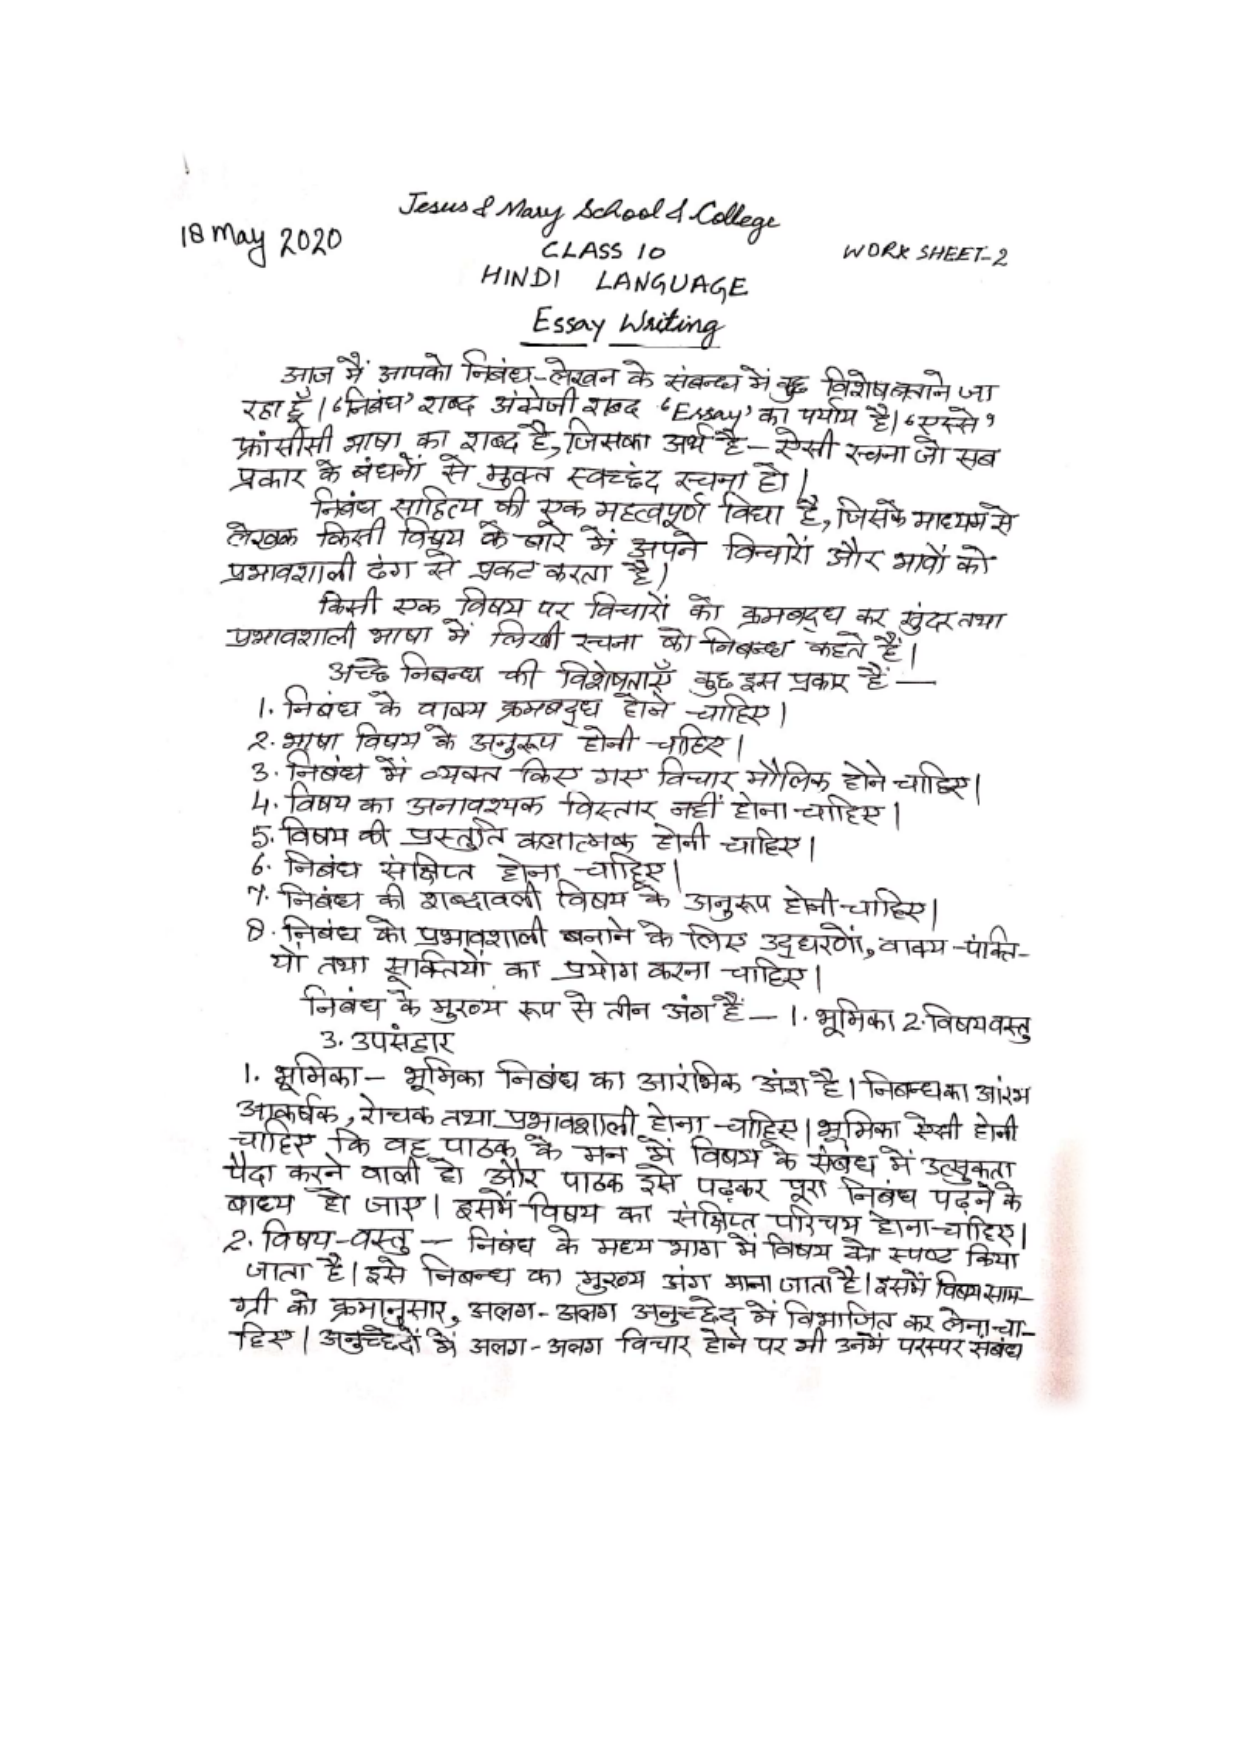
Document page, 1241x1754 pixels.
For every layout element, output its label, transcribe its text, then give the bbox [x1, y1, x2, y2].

picture [181, 177, 1065, 1389]
